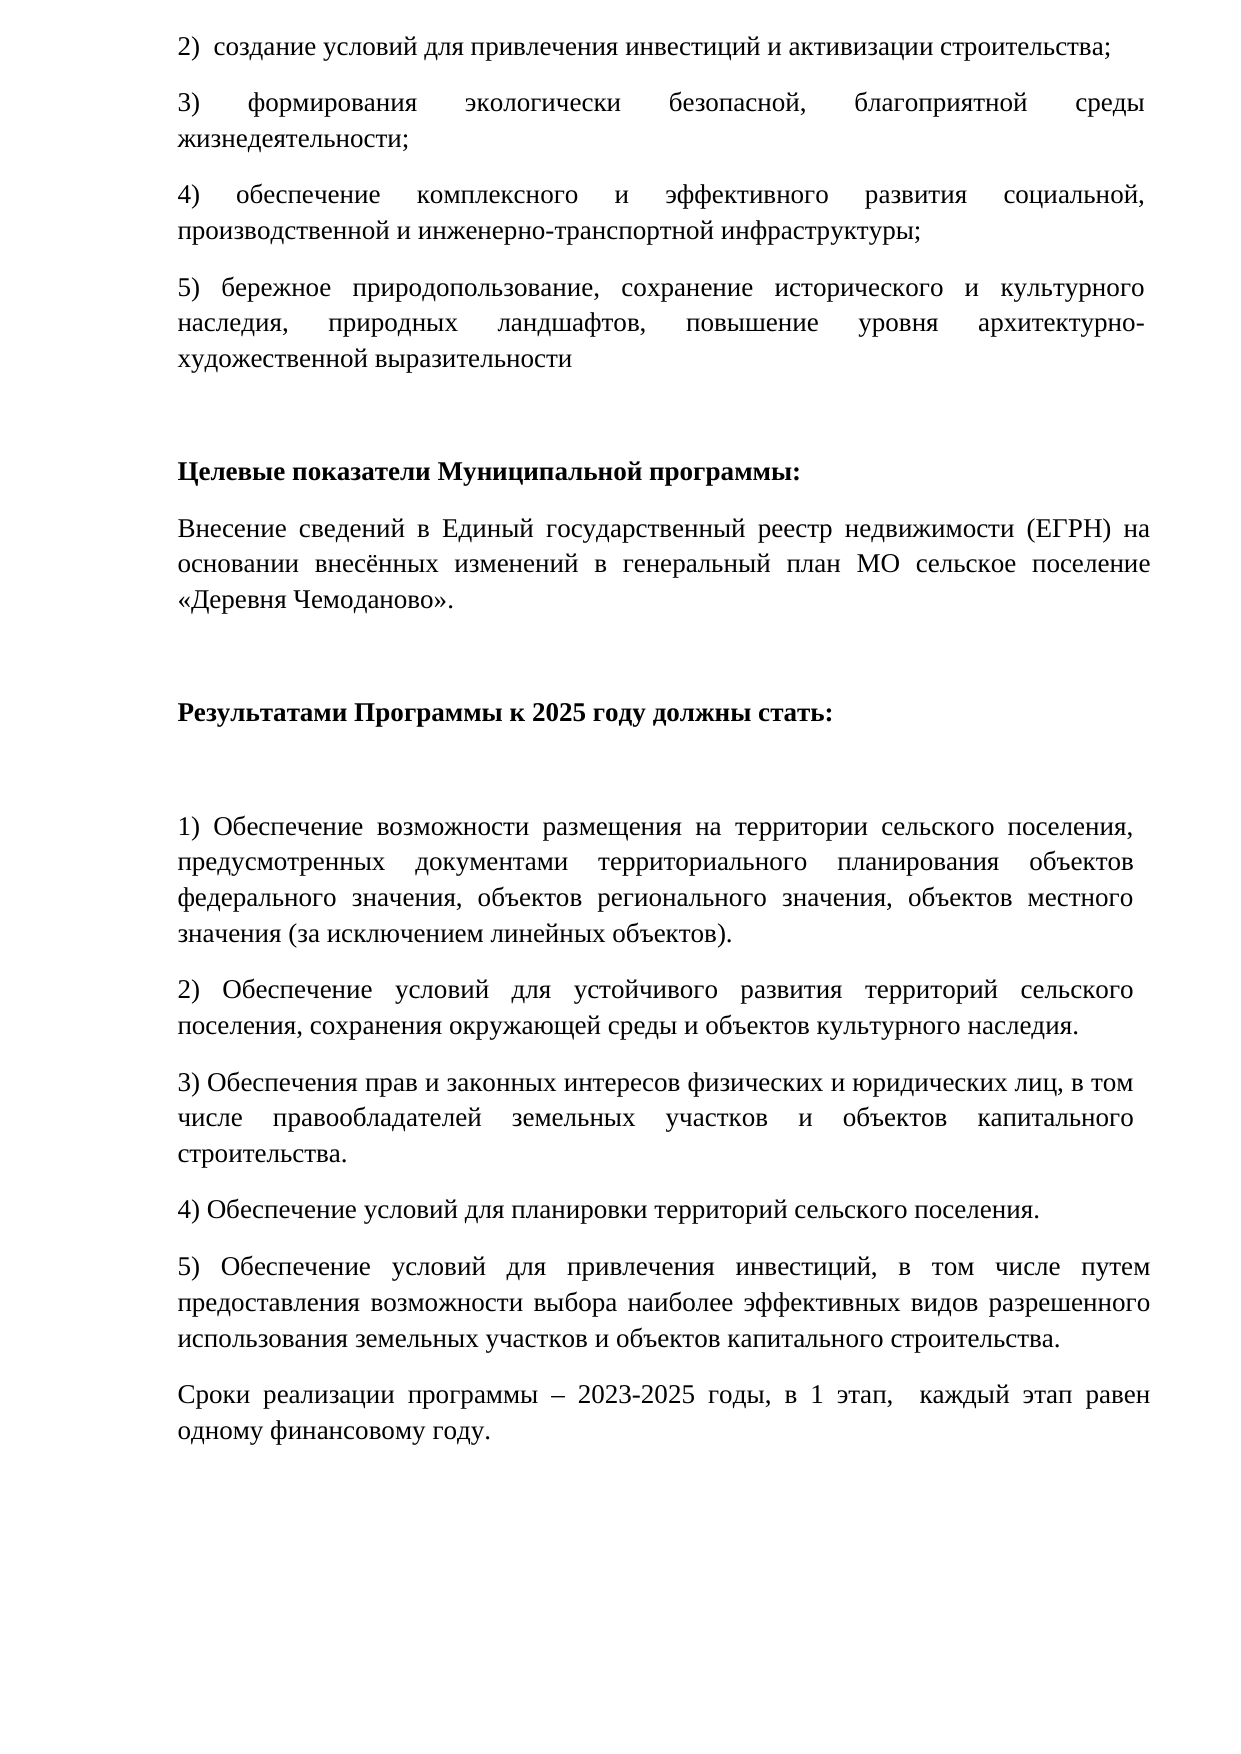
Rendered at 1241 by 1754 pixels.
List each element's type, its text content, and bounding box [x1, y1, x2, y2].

text 4) Обеспечение условий для планировки территорий сельского поселения. [177, 1194, 1135, 1225]
text 3) формирования экологически безопасной, благоприятной среды жизнедеятельности; [177, 86, 1146, 153]
text 2) Обеспечение условий для устойчивого развития территорий сельского поселения, сохранения окружающей среды и объектов культурного наследия. [177, 973, 1135, 1040]
text 5) бережное природопользование, сохранение исторического и культурного наследия, природных ландшафтов, повышение уровня архитектурно-художественной выразительности [177, 271, 1146, 373]
text Результатами Программы к 2025 году должны стать: [177, 696, 1152, 728]
text 3) Обеспечения прав и законных интересов физических и юридических лиц, в том числе правообладателей земельных участков и объектов капитального строительства. [177, 1066, 1135, 1168]
text 4) обеспечение комплексного и эффективного развития социальной, производственной и инженерно-транспортной инфраструктуры; [177, 178, 1146, 245]
text 2) создание условий для привлечения инвестиций и активизации строительства; [177, 29, 1146, 61]
text 5) Обеспечение условий для привлечения инвестиций, в том числе путем предоставления возможности выбора наиболее эффективных видов разрешенного использования земельных участков и объектов капитального строительства. [177, 1250, 1152, 1353]
text Внесение сведений в Единый государственный реестр недвижимости (ЕГРН) на основании внесённых изменений в генеральный план МО сельское поселение «Деревня Чемоданово». [177, 512, 1152, 614]
text Целевые показатели Муниципальной программы: [177, 455, 1152, 486]
text 1) Обеспечение возможности размещения на территории сельского поселения, предусмотренных документами территориального планирования объектов федерального значения, объектов регионального значения, объектов местного значения (за исключением линейных объектов). [177, 809, 1135, 948]
text Сроки реализации программы – 2023-2025 годы, в 1 этап, каждый этап равен одному финансовому году. [177, 1378, 1152, 1445]
